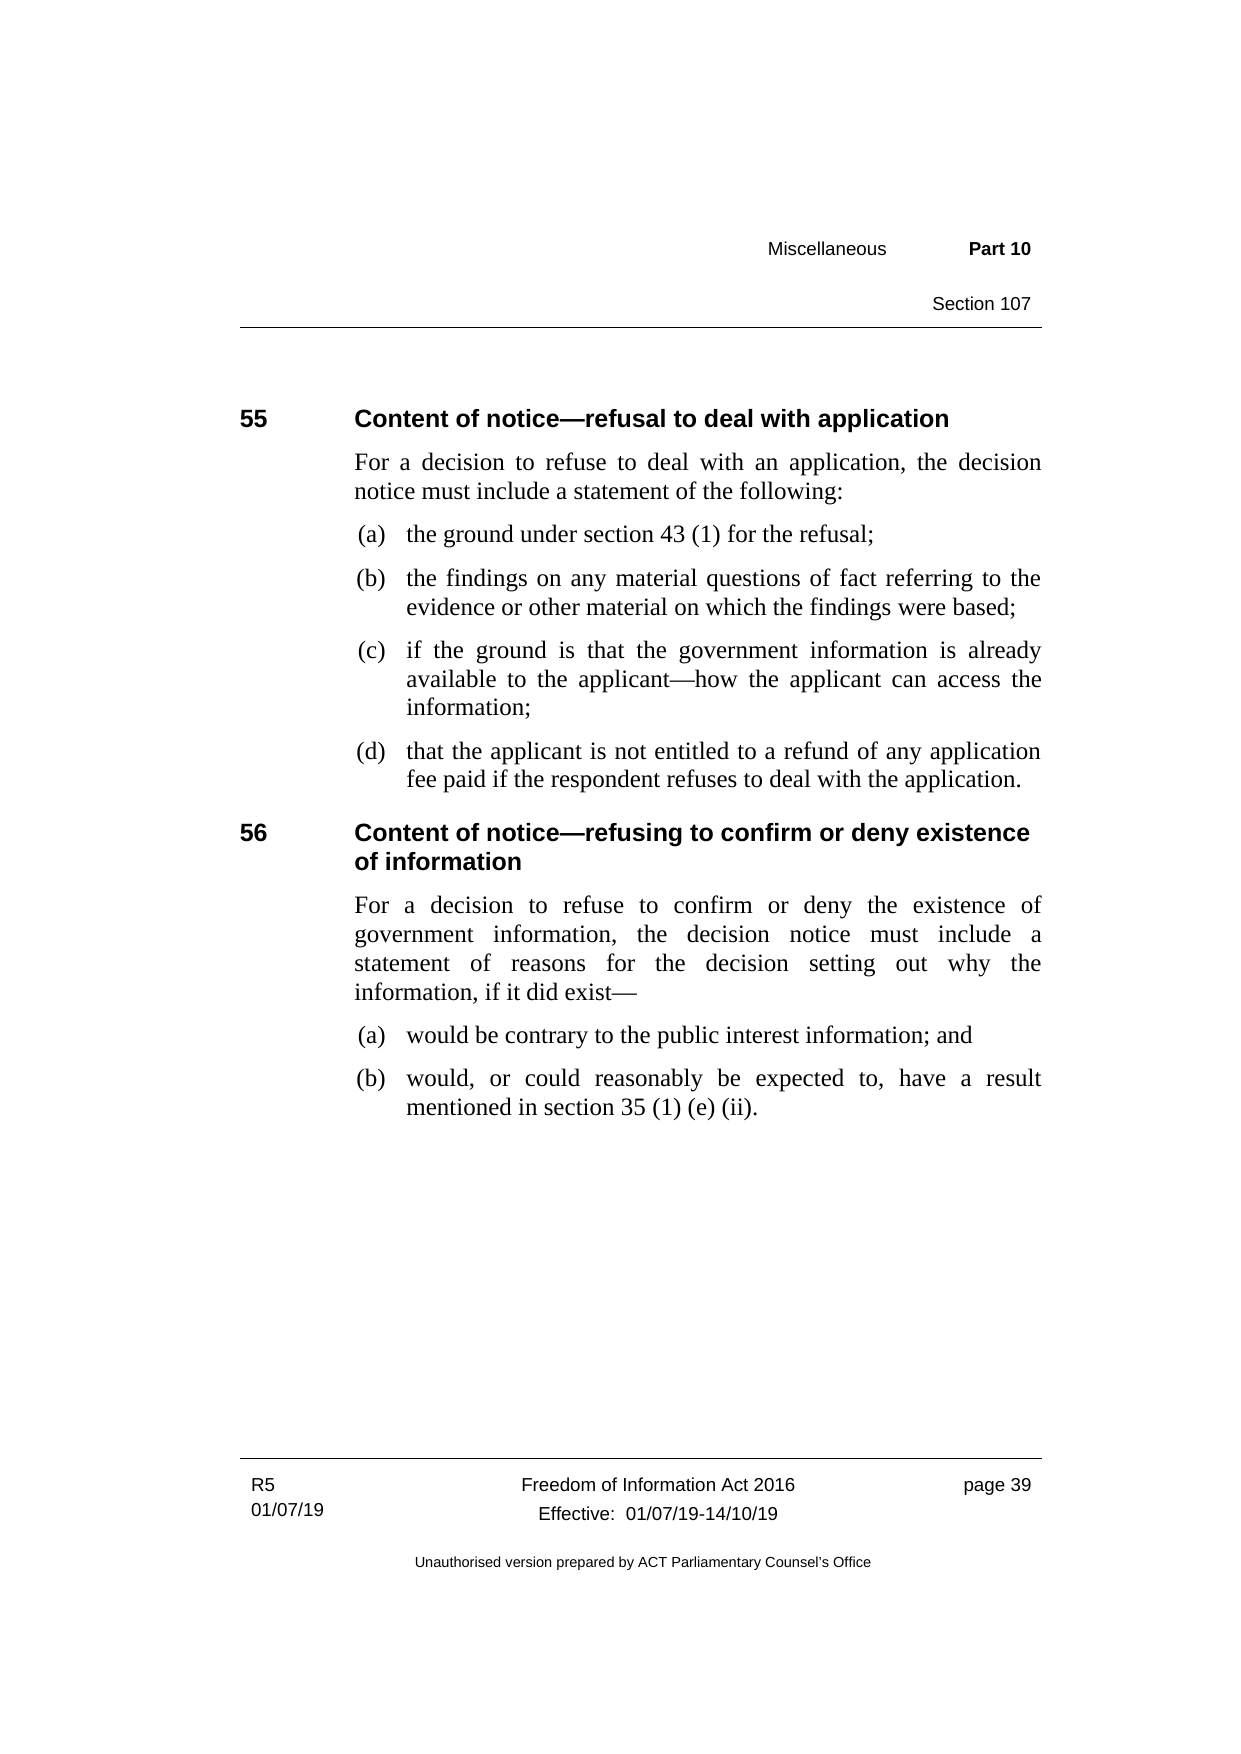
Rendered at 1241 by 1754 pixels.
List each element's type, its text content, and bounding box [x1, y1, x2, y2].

text (a) the ground under section 43 (1) for the refusal; [239, 519, 1042, 548]
text 56 Content of notice—refusing to confirm or deny existence of information [239, 818, 1042, 876]
text 55 Content of notice—refusal to deal with application [239, 404, 1042, 433]
text (b) would, or could reasonably be expected to, have a result mentioned in section 35 (1) (e) (ii). [239, 1063, 1042, 1121]
text (a) would be contrary to the public interest information; and [239, 1020, 1042, 1049]
text (c) if the ground is that the government information is already available to the applicant—how the applicant can access the information; [239, 635, 1042, 721]
text (b) the findings on any material questions of fact referring to the evidence or other material on which the findings were based; [239, 563, 1042, 620]
text (d) that the applicant is not entitled to a refund of any application fee paid if the respondent refuses to deal with the application. [239, 736, 1042, 793]
text For a decision to refuse to deal with an application, the decision notice must include a statement of the following: [354, 447, 1042, 505]
text For a decision to refuse to confirm or deny the existence of government information, the decision notice must include a statement of reasons for the decision setting out why the information, if it did exist— [354, 890, 1042, 1005]
